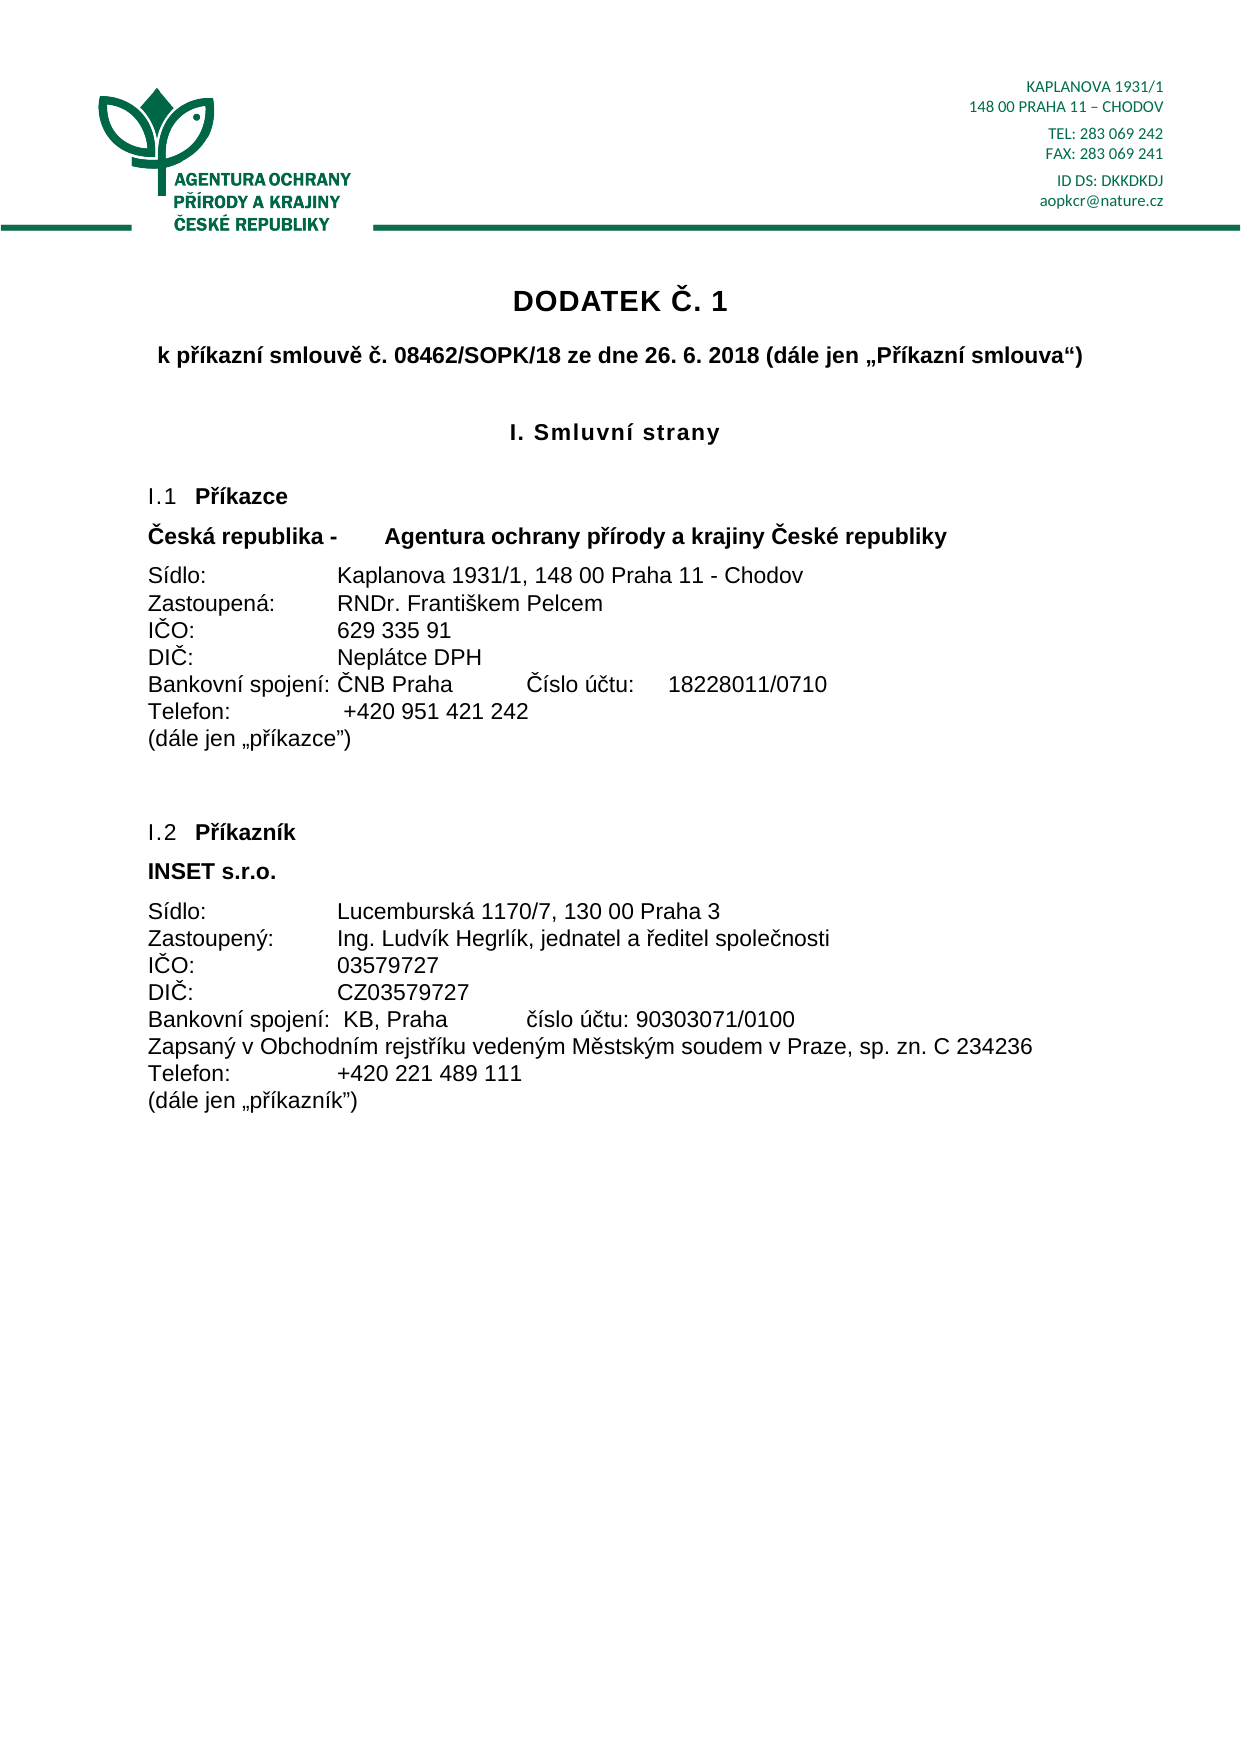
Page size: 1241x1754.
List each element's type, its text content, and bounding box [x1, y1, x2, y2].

text Telefon: +420 951 421 242 [148, 698, 1093, 725]
list Příkazce [148, 483, 1093, 510]
text (dále jen „příkazce”) [148, 725, 1093, 752]
text Bankovní spojení: KB, Praha číslo účtu: 90303071/0100 [148, 1006, 1093, 1033]
text Zastoupený: Ing. Ludvík Hegrlík, jednatel a ředitel společnosti [148, 925, 1093, 952]
text IČO: 629 335 91 [148, 616, 1093, 643]
subtitle Dodatek č. 1 [148, 289, 1093, 316]
text Telefon: +420 221 489 111 [148, 1060, 1093, 1087]
picture [0, 22, 1241, 231]
text Zastoupená: RNDr. Františkem Pelcem [148, 589, 1093, 616]
text Česká republika - Agentura ochrany přírody a krajiny České republiky [148, 523, 1093, 550]
text IČO: 03579727 [148, 952, 1093, 979]
text Sídlo: Lucemburská 1170/7, 130 00 Praha 3 [148, 898, 1093, 925]
text DIČ: Neplátce DPH [148, 643, 1093, 671]
text (dále jen „příkazník”) [148, 1087, 1093, 1114]
subtitle k příkazní smlouvě č. 08462/SOPK/18 ze dne 26. 6. 2018 (dále jen „Příkazní smlouva“) [148, 341, 1093, 368]
text Zapsaný v Obchodním rejstříku vedeným Městským soudem v Praze, sp. zn. C 234236 [148, 1033, 1093, 1060]
text Sídlo: Kaplanova 1931/1, 148 00 Praha 11 - Chodov [148, 562, 1093, 589]
list Příkazník [148, 818, 1093, 846]
text Smluvní strany [148, 418, 1093, 446]
text DIČ: CZ03579727 [148, 979, 1093, 1006]
text Bankovní spojení: ČNB Praha Číslo účtu: 18228011/0710 [148, 671, 1093, 698]
text INSET s.r.o. [148, 858, 1093, 885]
